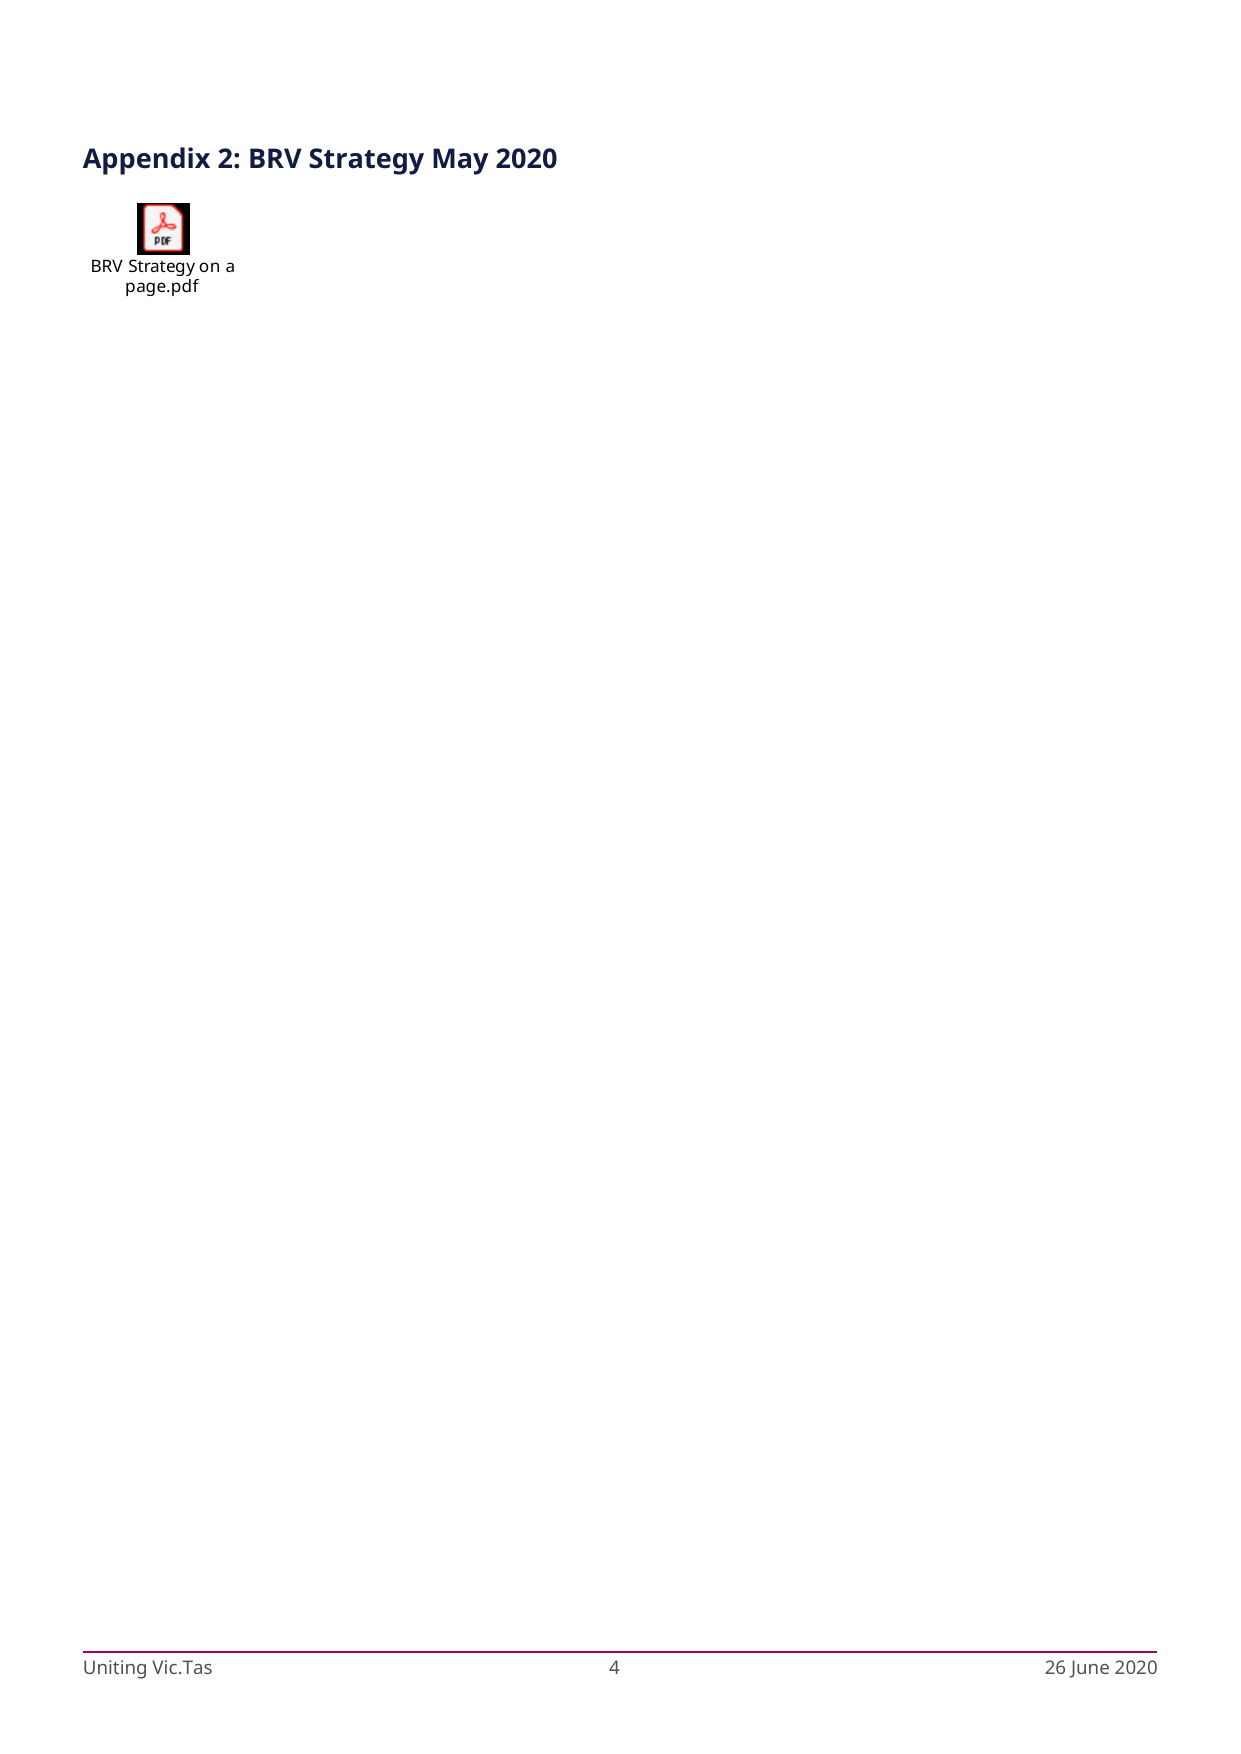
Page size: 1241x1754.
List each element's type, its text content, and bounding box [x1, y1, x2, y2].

subtitle Appendix 2: BRV Strategy May 2020 [83, 140, 1157, 177]
